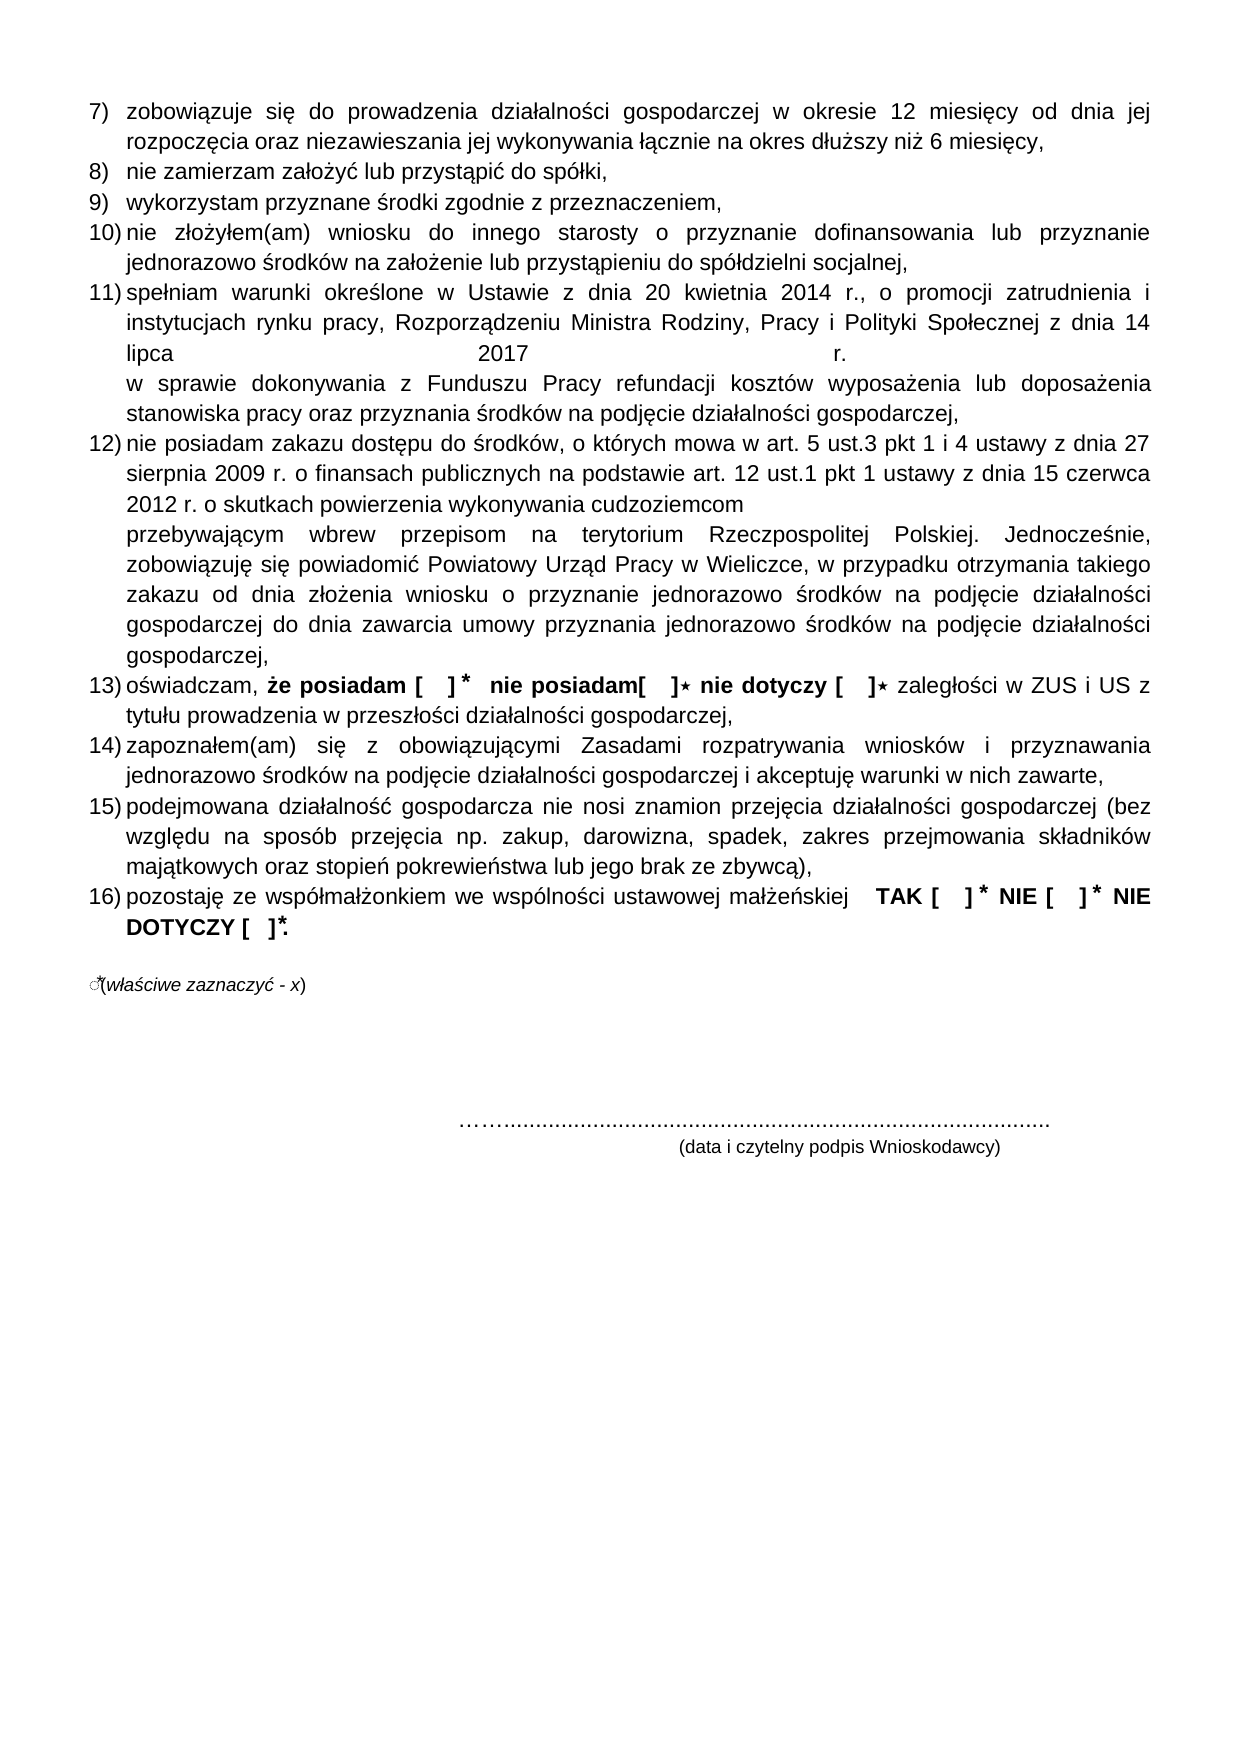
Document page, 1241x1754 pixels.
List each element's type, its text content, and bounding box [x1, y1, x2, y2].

list zobowiązuje się do prowadzenia działalności gospodarczej w okresie 12 miesięcy od dnia jej rozpoczęcia oraz niezawieszania jej wykonywania łącznie na okres dłuższy niż 6 miesięcy, [89, 98, 1152, 154]
text ……...................................................................................... [89, 1106, 1152, 1132]
text przebywającym wbrew przepisom na terytorium Rzeczpospolitej Polskiej. Jednocześnie, zobowiązuję się powiadomić Powiatowy Urząd Pracy w Wieliczce, w przypadku otrzymania takiego zakazu od dnia złożenia wniosku o przyznanie jednorazowo środków na podjęcie działalności gospodarczej do dnia zawarcia umowy przyznania jednorazowo środków na podjęcie działalności gospodarczej, [126, 521, 1152, 668]
list nie zamierzam założyć lub przystąpić do spółki, [89, 158, 1152, 184]
list wykorzystam przyznane środki zgodnie z przeznaczeniem, [89, 188, 1152, 215]
list spełniam warunki określone w Ustawie z dnia 20 kwietnia 2014 r., o promocji zatrudnienia i instytucjach rynku pracy, Rozporządzeniu Ministra Rodziny, Pracy i Polityki Społecznej z dnia 14 lipca 2017 r. w sprawie dokonywania z Funduszu Pracy refundacji kosztów wyposażenia lub doposażenia stanowiska pracy oraz przyznania środków na podjęcie działalności gospodarczej, [89, 279, 1152, 426]
text (data i czytelny podpis Wnioskodawcy) [605, 1136, 1152, 1158]
list oświadczam, że posiadam [ ] ⃰ nie posiadam[ ]٭ nie dotyczy [ ]٭ zaległości w ZUS i US z tytułu prowadzenia w przeszłości działalności gospodarczej, [89, 672, 1152, 728]
list zapoznałem(am) się z obowiązującymi Zasadami rozpatrywania wniosków i przyznawania jednorazowo środków na podjęcie działalności gospodarczej i akceptuję warunki w nich zawarte, [89, 732, 1152, 789]
list nie złożyłem(am) wniosku do innego starosty o przyznanie dofinansowania lub przyznanie jednorazowo środków na założenie lub przystąpieniu do spółdzielni socjalnej, [89, 219, 1152, 275]
list podejmowana działalność gospodarcza nie nosi znamion przejęcia działalności gospodarczej (bez względu na sposób przejęcia np. zakup, darowizna, spadek, zakres przejmowania składników majątkowych oraz stopień pokrewieństwa lub jego brak ze zbywcą), [89, 793, 1152, 879]
list nie posiadam zakazu dostępu do środków, o których mowa w art. 5 ust.3 pkt 1 i 4 ustawy z dnia 27 sierpnia 2009 r. o finansach publicznych na podstawie art. 12 ust.1 pkt 1 ustawy z dnia 15 czerwca 2012 r. o skutkach powierzenia wykonywania cudzoziemcom [89, 430, 1152, 517]
text ⃰(właściwe zaznaczyć - x) [89, 974, 1152, 995]
list pozostaję ze współmałżonkiem we wspólności ustawowej małżeńskiej TAK [ ] ⃰ NIE [ ] ⃰ NIE DOTYCZY [ ] ⃰. [88, 883, 1152, 940]
